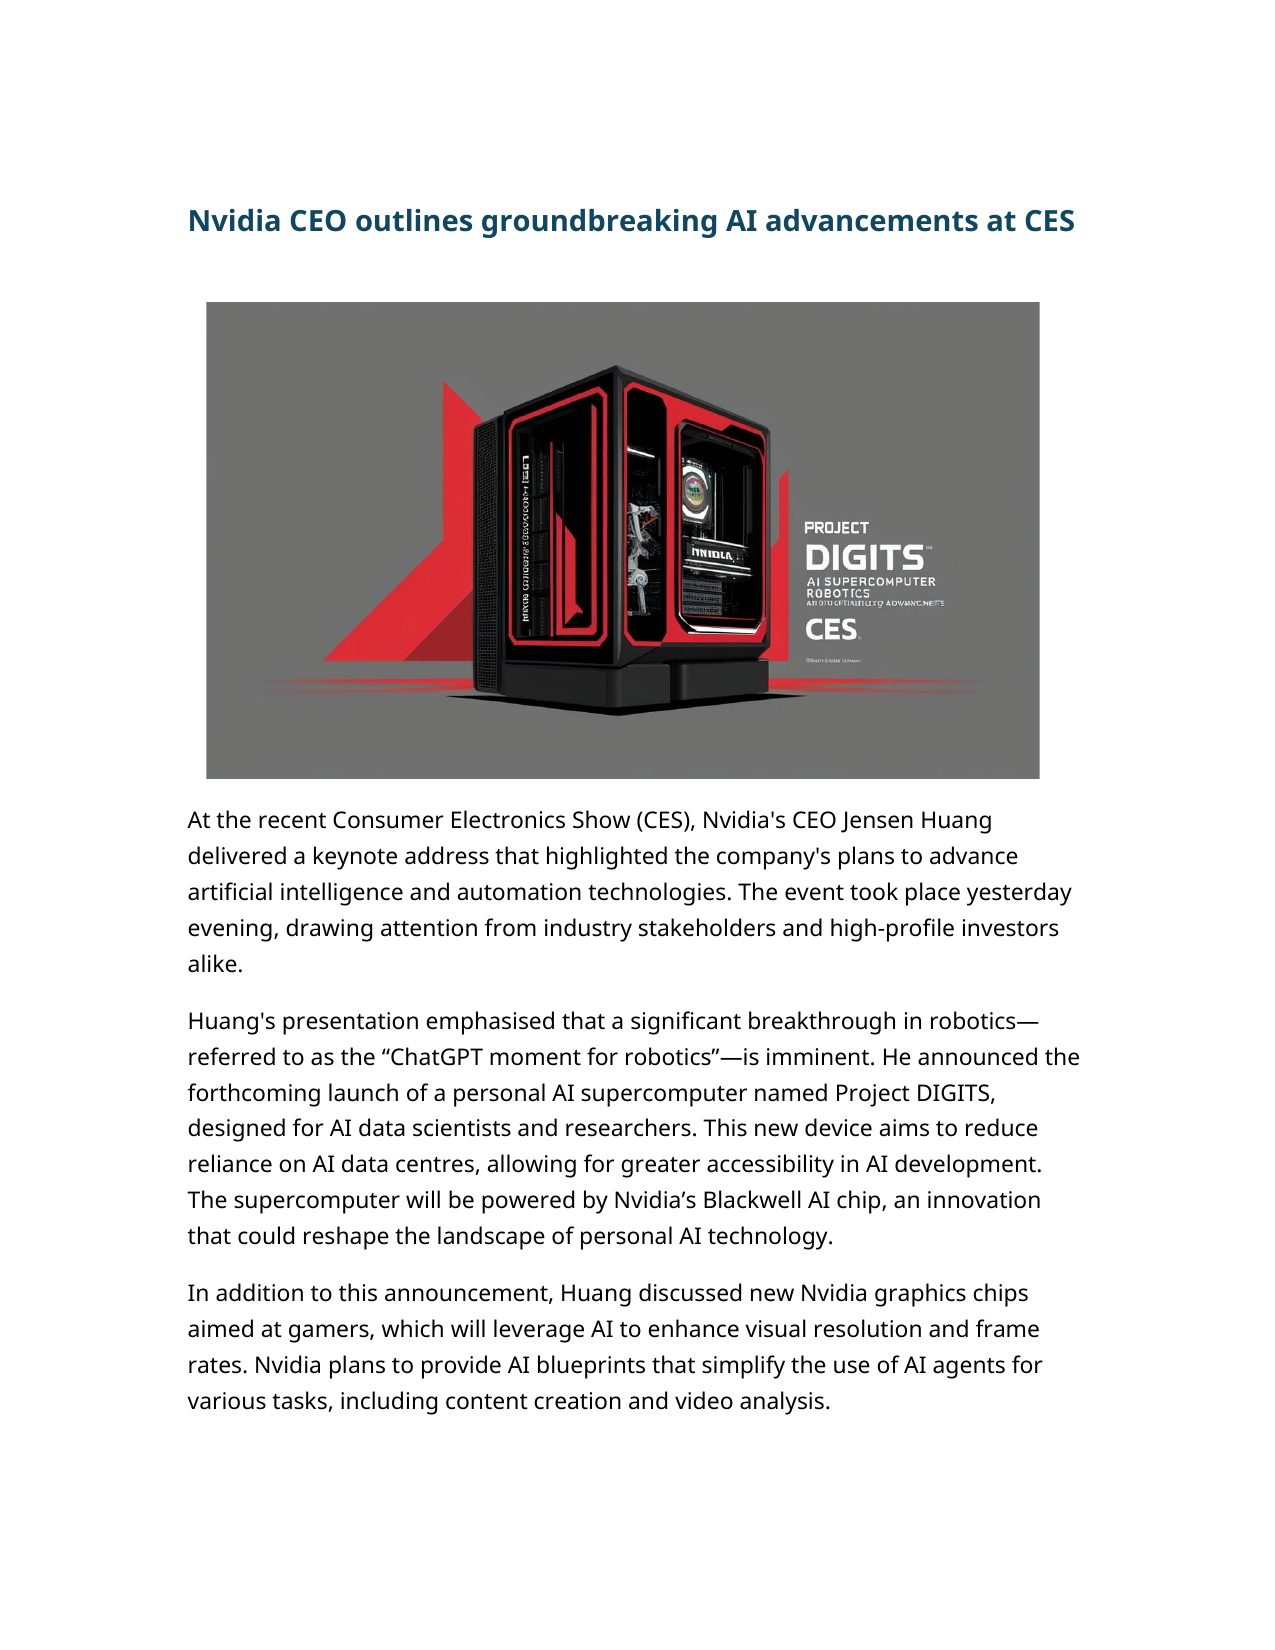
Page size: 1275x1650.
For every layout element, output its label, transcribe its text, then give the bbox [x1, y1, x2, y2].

subtitle Nvidia CEO outlines groundbreaking AI advancements at CES [187, 200, 1087, 240]
text In addition to this announcement, Huang discussed new Nvidia graphics chips aimed at gamers, which will leverage AI to enhance visual resolution and frame rates. Nvidia plans to provide AI blueprints that simplify the use of AI agents for various tasks, including content creation and video analysis. [187, 1277, 1087, 1416]
text Huang's presentation emphasised that a significant breakthrough in robotics—referred to as the “ChatGPT moment for robotics”—is imminent. He announced the forthcoming launch of a personal AI supercomputer named Project DIGITS, designed for AI data scientists and researchers. This new device aims to reduce reliance on AI data centres, allowing for greater accessibility in AI development. The supercomputer will be powered by Nvidia’s Blackwell AI chip, an innovation that could reshape the landscape of personal AI technology. [187, 1004, 1087, 1251]
picture [206, 302, 1040, 779]
text At the recent Consumer Electronics Show (CES), Nvidia's CEO Jensen Huang delivered a keynote address that highlighted the company's plans to advance artificial intelligence and automation technologies. The event took place yesterday evening, drawing attention from industry stakeholders and high-profile investors alike. [187, 804, 1087, 979]
